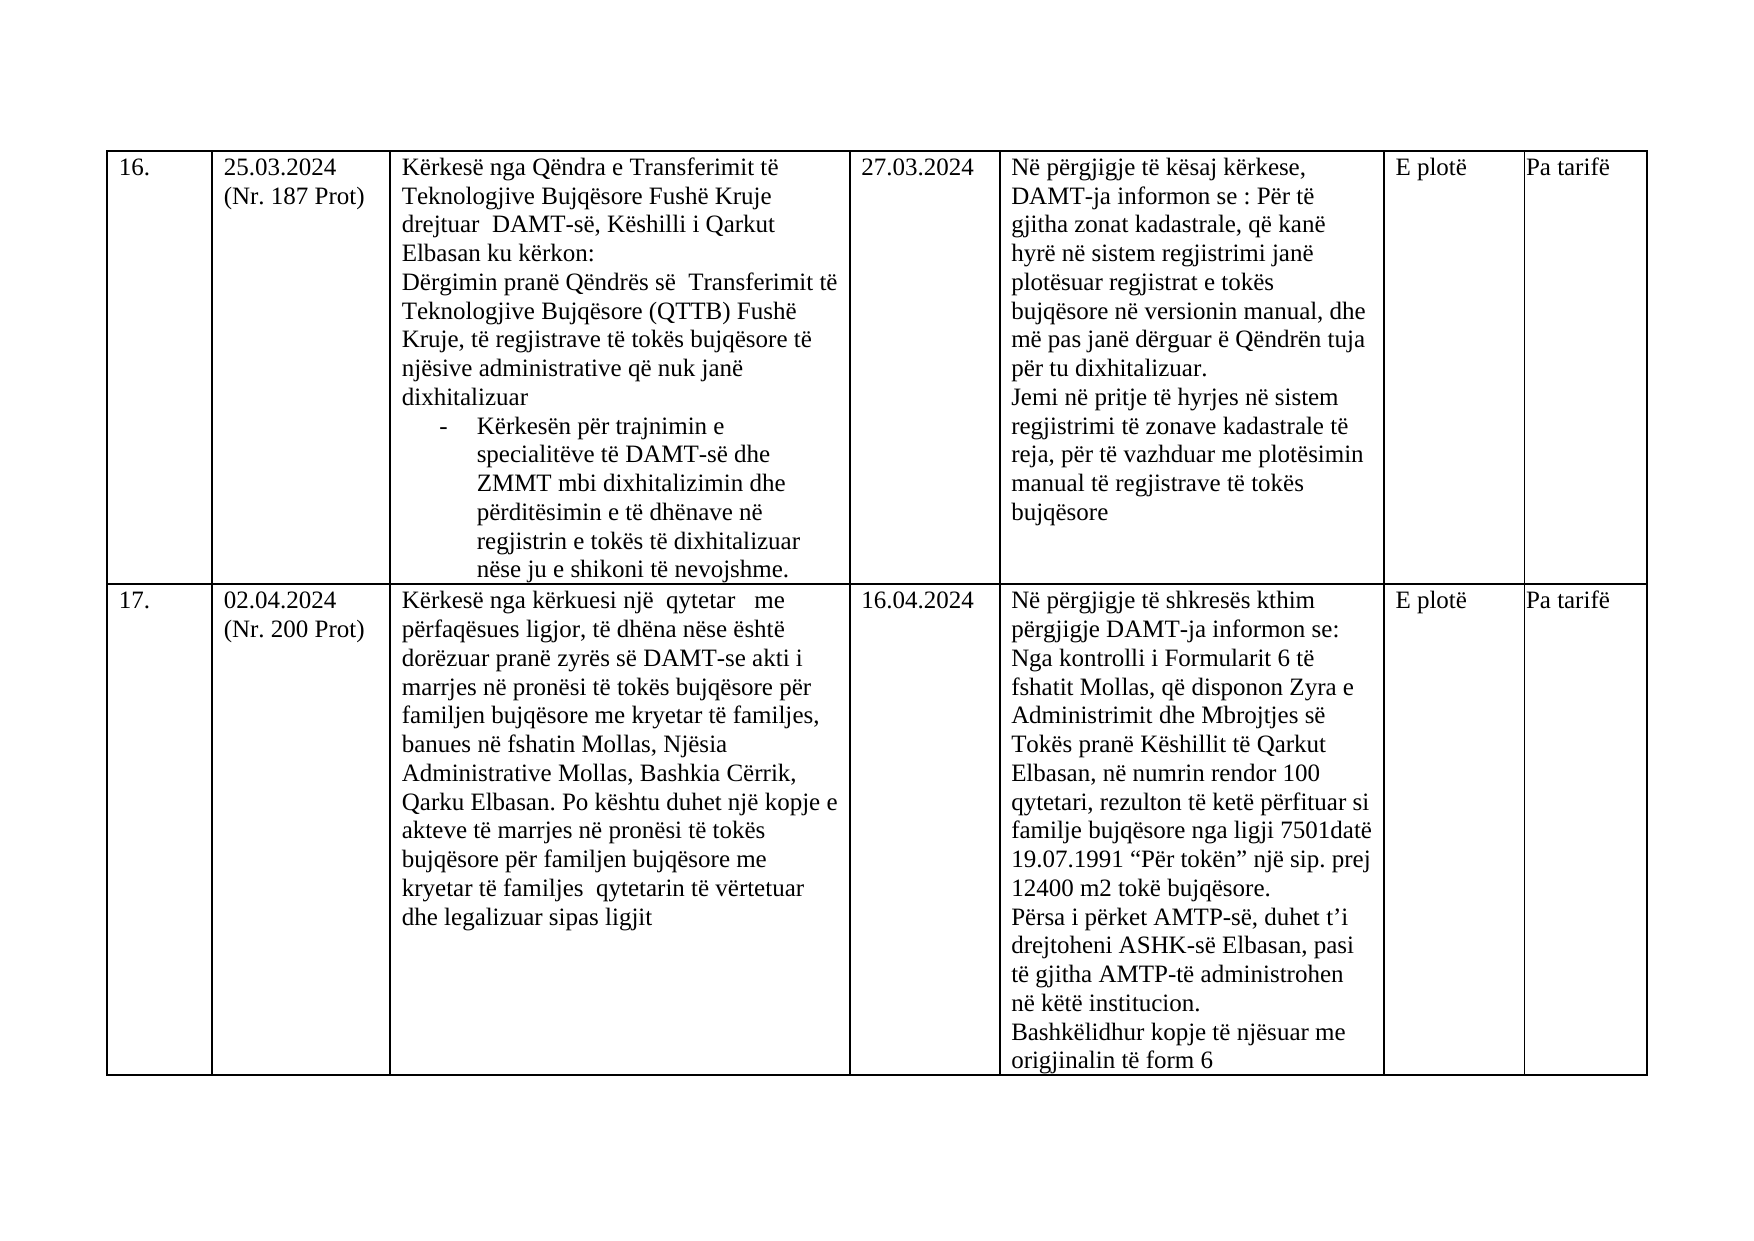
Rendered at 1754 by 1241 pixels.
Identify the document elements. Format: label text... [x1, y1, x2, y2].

table_cell Në përgjigje të kësaj kërkese, DAMT-ja informon se : Për të gjitha zonat kadastrale, që kanë hyrë në sistem regjistrimi janë plotësuar regjistrat e tokës bujqësore në versionin manual, dhe më pas janë dërguar ë Qëndrën tuja për tu dixhitalizuar. Jemi në pritje të hyrjes në sistem regjistrimi të zonave kadastrale të reja, për të vazhduar me plotësimin manual të regjistrave të tokës bujqësore [1001, 152, 1383, 583]
table_cell Kërkesë nga kërkuesi një qytetar me përfaqësues ligjor, të dhëna nëse është dorëzuar pranë zyrës së DAMT-se akti i marrjes në pronësi të tokës bujqësore për familjen bujqësore me kryetar të familjes, banues në fshatin Mollas, Njësia Administrative Mollas, Bashkia Cërrik, Qarku Elbasan. Po kështu duhet një kopje e akteve të marrjes në pronësi të tokës bujqësore për familjen bujqësore me kryetar të familjes qytetarin të vërtetuar dhe legalizuar sipas ligjit [391, 585, 849, 1074]
table_cell Pa tarifë [1525, 152, 1646, 583]
table_cell 27.03.2024 [851, 152, 999, 583]
table_cell Në përgjigje të shkresës kthim përgjigje DAMT-ja informon se: Nga kontrolli i Formularit 6 të fshatit Mollas, që disponon Zyra e Administrimit dhe Mbrojtjes së Tokës pranë Këshillit të Qarkut Elbasan, në numrin rendor 100 qytetari, rezulton të ketë përfituar si familje bujqësore nga ligji 7501datë 19.07.1991 “Për tokën” një sip. prej 12400 m2 tokë bujqësore. Përsa i përket AMTP-së, duhet t’i drejtoheni ASHK-së Elbasan, pasi të gjitha AMTP-të administrohen në këtë institucion. Bashkëlidhur kopje të njësuar me origjinalin të form 6 [1001, 585, 1383, 1074]
table_cell 16. [108, 152, 211, 583]
table_cell 25.03.2024 (Nr. 187 Prot) [213, 152, 389, 583]
table_cell E plotë [1385, 585, 1524, 1074]
table_cell 16.04.2024 [851, 585, 999, 1074]
table_cell E plotë [1385, 152, 1524, 583]
table_cell 17. [108, 585, 211, 1074]
table_cell Kërkesë nga Qëndra e Transferimit të Teknologjive Bujqësore Fushë Kruje drejtuar DAMT-së, Këshilli i Qarkut Elbasan ku kërkon: Dërgimin pranë Qëndrës së Transferimit të Teknologjive Bujqësore (QTTB) Fushë Kruje, të regjistrave të tokës bujqësore të njësive administrative që nuk janë dixhitalizuar Kërkesën për trajnimin e specialitëve të DAMT-së dhe ZMMT mbi dixhitalizimin dhe përditësimin e të dhënave në regjistrin e tokës të dixhitalizuar nëse ju e shikoni të nevojshme. [391, 152, 849, 583]
table_cell Pa tarifë [1525, 585, 1646, 1074]
table_cell 02.04.2024 (Nr. 200 Prot) [213, 585, 389, 1074]
